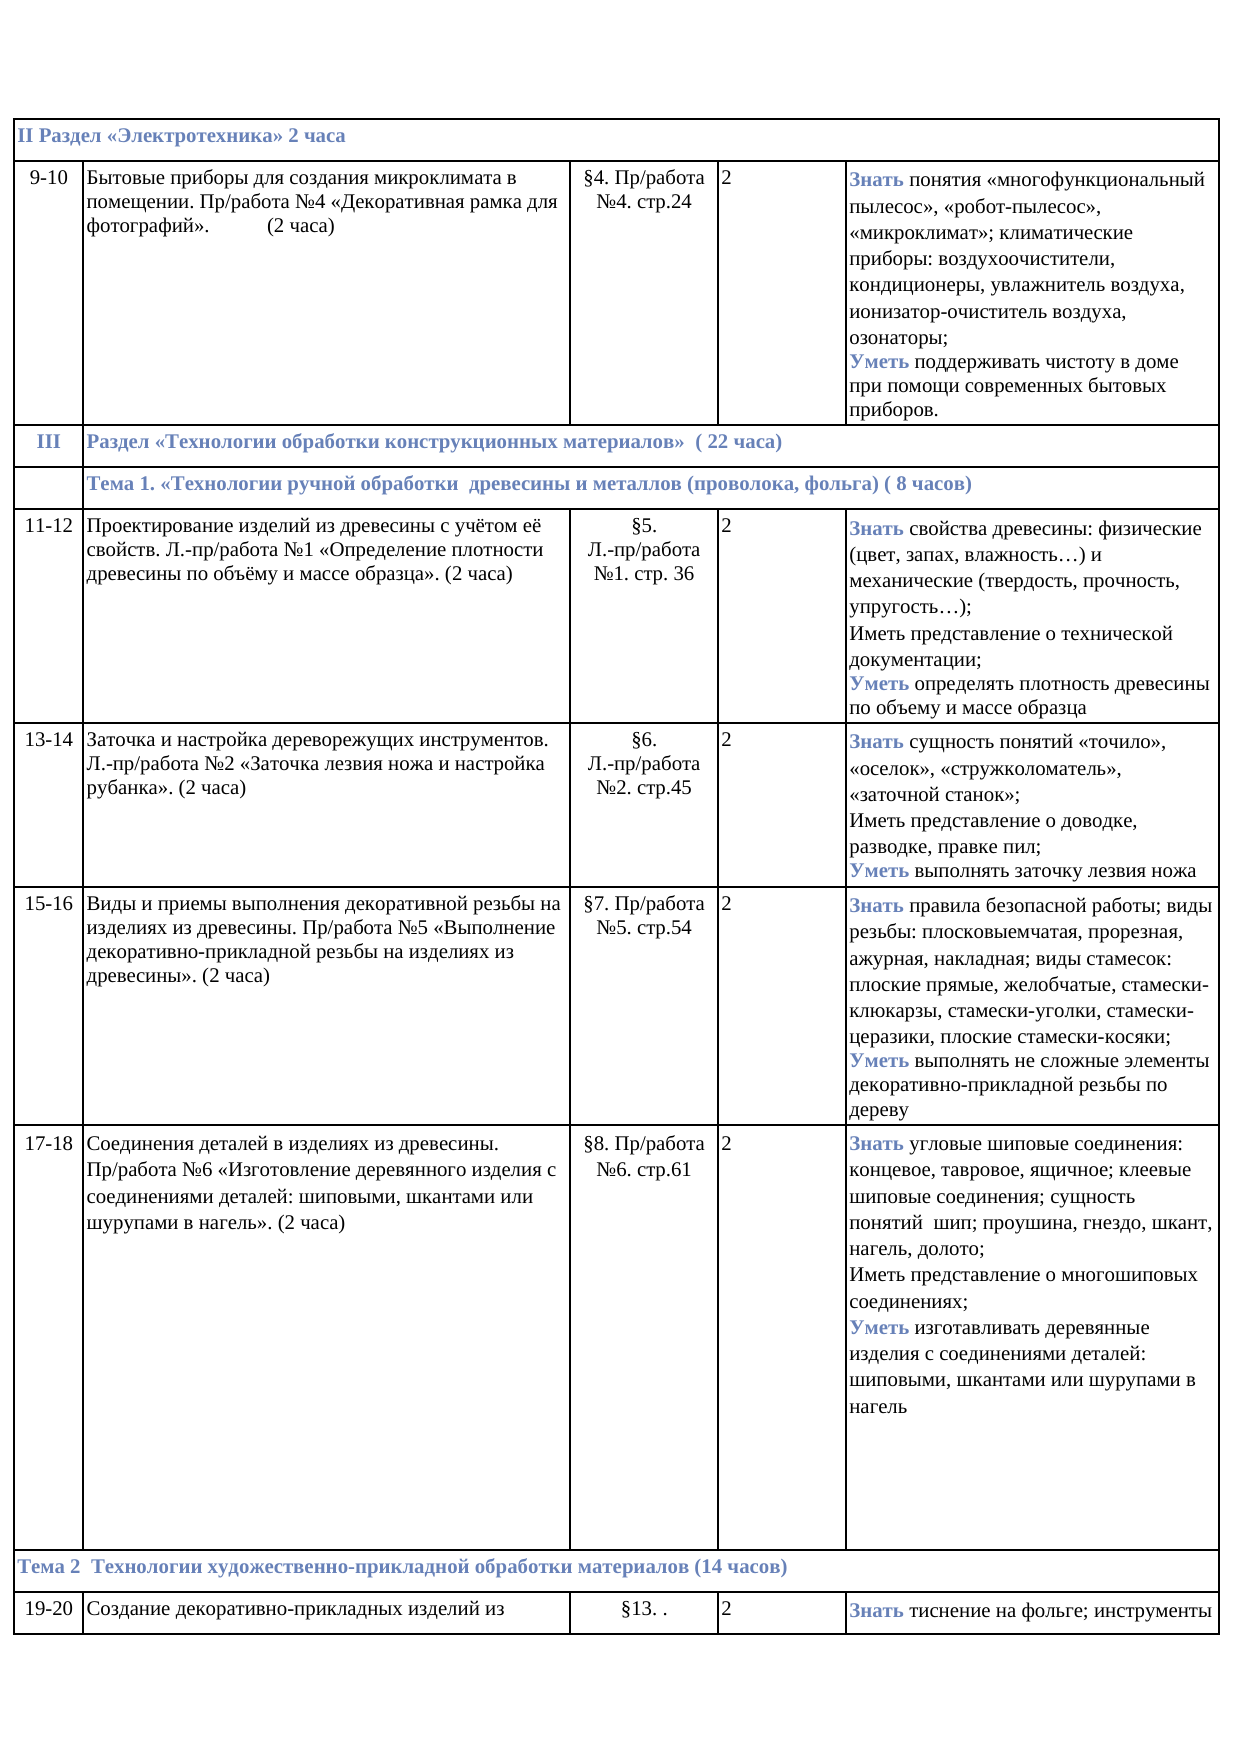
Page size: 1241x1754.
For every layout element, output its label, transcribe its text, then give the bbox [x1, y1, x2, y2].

table_cell 9-10 [15, 162, 82, 424]
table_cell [847, 1593, 1218, 1633]
table_cell 17-18 [15, 1126, 82, 1549]
table_cell 13-14 [15, 724, 82, 886]
table_cell §7. Пр/работа №5. стр.54 [571, 888, 717, 1124]
table_cell Знать сущность понятий «точило», «оселок», «стружколоматель», «заточной станок»; Иметь представление о доводке, разводке, правке пил; Уметь выполнять заточку лезвия ножа [847, 724, 1218, 886]
table_cell [1220, 1591, 1226, 1633]
table_cell 2 [719, 510, 845, 722]
table_cell II Раздел «Электротехника» 2 часа [15, 120, 1218, 160]
table_cell §8. Пр/работа №6. стр.61 [571, 1126, 717, 1549]
table_cell 2 [719, 888, 845, 1124]
table_cell Проектирование изделий из древесины с учётом её свойств. Л.-пр/работа №1 «Определение плотности древесины по объёму и массе образца». (2 часа) [84, 510, 569, 722]
table_cell Знать свойства древесины: физические (цвет, запах, влажность…) и механические (твердость, прочность, упругость…); Иметь представление о технической документации; Уметь определять плотность древесины по объему и массе образца [847, 510, 1218, 722]
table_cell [84, 1593, 569, 1633]
table_cell 19-20 [15, 1593, 82, 1633]
table_cell Тема 1. «Технологии ручной обработки древесины и металлов (проволока, фольга) ( 8 часов) [84, 468, 1218, 508]
table_cell [1220, 118, 1226, 160]
table_cell §4. Пр/работа №4. стр.24 [571, 162, 717, 424]
table_cell 15-16 [15, 888, 82, 1124]
table_cell [15, 468, 82, 508]
table_cell §5. Л.-пр/работа №1. стр. 36 [571, 510, 717, 722]
table_cell 2 [719, 1126, 845, 1549]
table_cell [1220, 886, 1226, 1124]
table_cell [1220, 722, 1226, 886]
table_cell III [15, 426, 82, 466]
table_cell Тема 2 Технологии художественно-прикладной обработки материалов (14 часов) [15, 1551, 1218, 1591]
table_cell [1220, 466, 1226, 508]
table_cell [1220, 1549, 1226, 1591]
table_cell 2 [719, 1593, 845, 1633]
table_cell Виды и приемы выполнения декоративной резьбы на изделиях из древесины. Пр/работа №5 «Выполнение декоративно-прикладной резьбы на изделиях из древесины». (2 часа) [84, 888, 569, 1124]
table_cell Знать угловые шиповые соединения: концевое, тавровое, ящичное; клеевые шиповые соединения; сущность понятий шип; проушина, гнездо, шкант, нагель, долото; Иметь представление о многошиповых соединениях; Уметь изготавливать деревянные изделия с соединениями деталей: шиповыми, шкантами или шурупами в нагель [847, 1126, 1218, 1549]
table_cell 2 [719, 162, 845, 424]
table_cell 11-12 [15, 510, 82, 722]
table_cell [571, 1593, 717, 1633]
table_cell Знать правила безопасной работы; виды резьбы: плосковыемчатая, прорезная, ажурная, накладная; виды стамесок: плоские прямые, желобчатые, стамески-клюкарзы, стамески-уголки, стамески-церазики, плоские стамески-косяки; Уметь выполнять не сложные элементы декоративно-прикладной резьбы по дереву [847, 888, 1218, 1124]
table_cell §6. Л.-пр/работа №2. стр.45 [571, 724, 717, 886]
table_cell [1220, 160, 1226, 424]
table_cell [1220, 424, 1226, 466]
table_cell [1220, 1124, 1226, 1549]
table_cell 2 [719, 724, 845, 886]
table_cell Раздел «Технологии обработки конструкционных материалов» ( 22 часа) [84, 426, 1218, 466]
table_cell Знать понятия «многофункциональный пылесос», «робот-пылесос», «микроклимат»; климатические приборы: воздухоочистители, кондиционеры, увлажнитель воздуха, ионизатор-очиститель воздуха, озонаторы; Уметь поддерживать чистоту в доме при помощи современных бытовых приборов. [847, 162, 1218, 424]
table_cell Соединения деталей в изделиях из древесины. Пр/работа №6 «Изготовление деревянного изделия с соединениями деталей: шиповыми, шкантами или шурупами в нагель». (2 часа) [84, 1126, 569, 1549]
table_cell Бытовые приборы для создания микроклимата в помещении. Пр/работа №4 «Декоративная рамка для фотографий». (2 часа) [84, 162, 569, 424]
table_cell Заточка и настройка дереворежущих инструментов. Л.-пр/работа №2 «Заточка лезвия ножа и настройка рубанка». (2 часа) [84, 724, 569, 886]
table_cell [1220, 508, 1226, 722]
